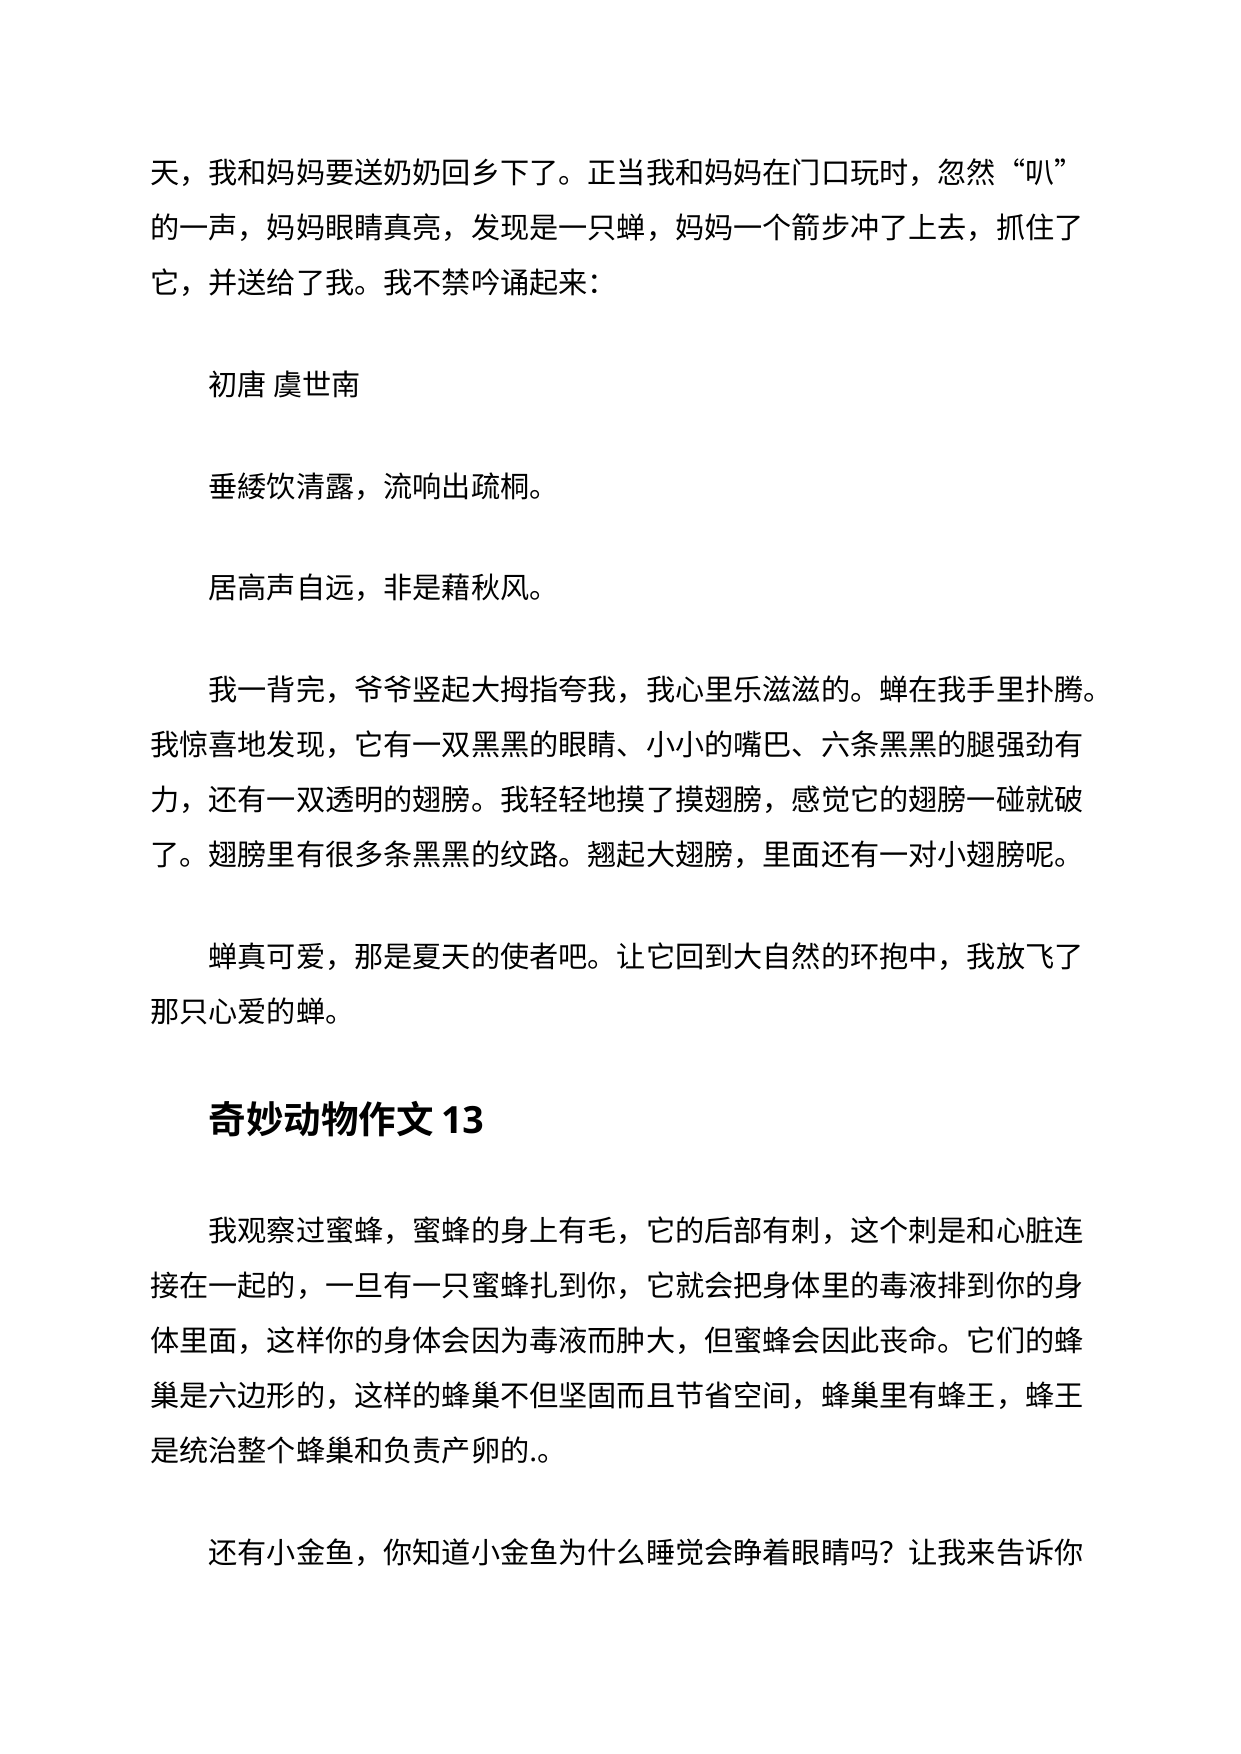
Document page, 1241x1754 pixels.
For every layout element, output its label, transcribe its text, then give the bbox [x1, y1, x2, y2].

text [150, 150, 1090, 302]
text 奇妙动物作文13 [150, 1090, 1090, 1144]
text 居高声自远，非是藉秋风。 [150, 565, 1090, 607]
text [150, 1529, 1090, 1571]
text 蝉真可爱，那是夏天的使者吧。让它回到大自然的环抱中，我放飞了那只心爱的蝉。 [150, 933, 1090, 1031]
text 我观察过蜜蜂，蜜蜂的身上有毛，它的后部有刺，这个刺是和心脏连接在一起的，一旦有一只蜜蜂扎到你，它就会把身体里的毒液排到你的身体里面，这样你的身体会因为毒液而肿大，但蜜蜂会因此丧命。它们的蜂巢是六边形的，这样的蜂巢不但坚固而且节省空间，蜂巢里有蜂王，蜂王是统治整个蜂巢和负责产卵的.。 [150, 1208, 1090, 1469]
text 初唐 虞世南 [150, 362, 1090, 404]
text 我一背完，爷爷竖起大拇指夸我，我心里乐滋滋的。蝉在我手里扑腾。我惊喜地发现，它有一双黑黑的眼睛、小小的嘴巴、六条黑黑的腿强劲有力，还有一双透明的翅膀。我轻轻地摸了摸翅膀，感觉它的翅膀一碰就破了。翅膀里有很多条黑黑的纹路。翘起大翅膀，里面还有一对小翅膀呢。 [150, 667, 1090, 874]
text 垂緌饮清露，流响出疏桐。 [150, 463, 1090, 506]
